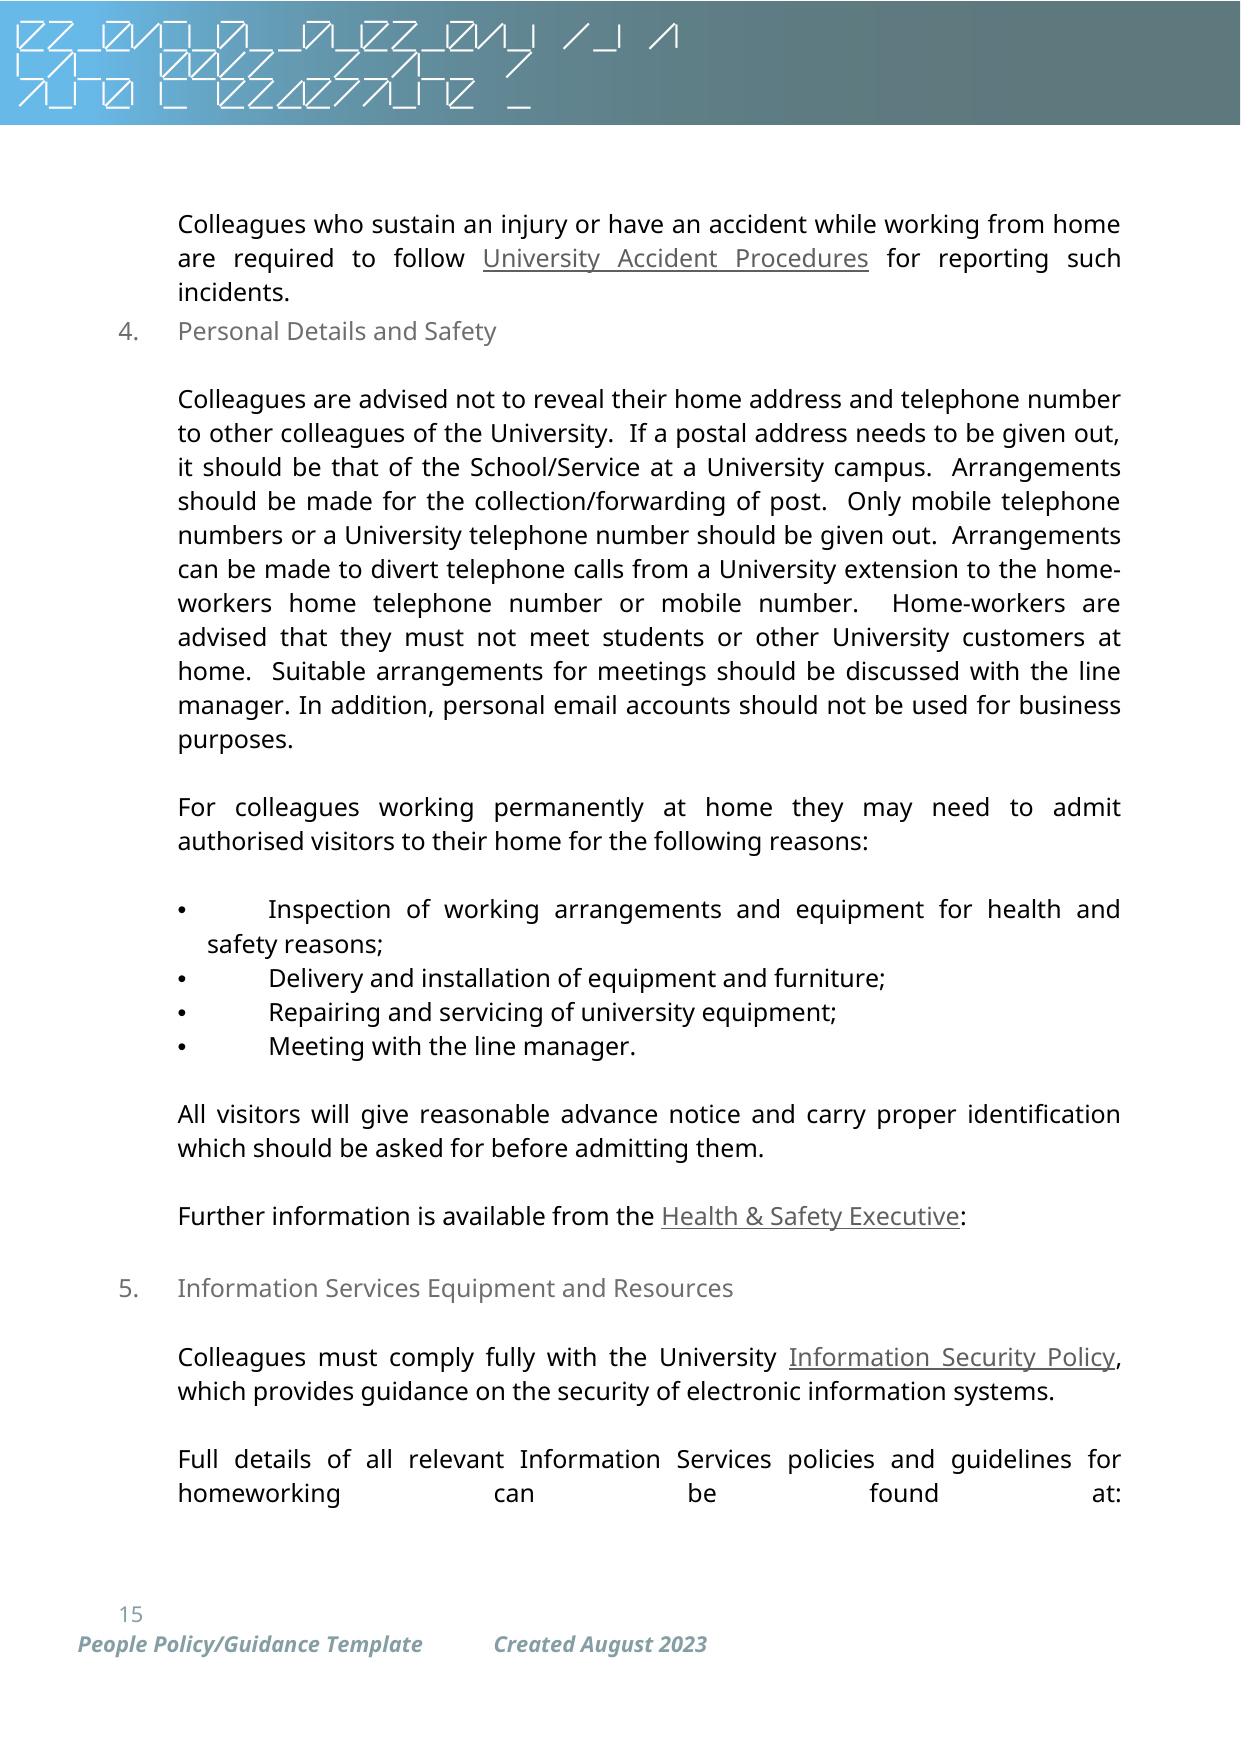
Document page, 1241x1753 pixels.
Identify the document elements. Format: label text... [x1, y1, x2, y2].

list Delivery and installation of equipment and furniture; [177, 960, 1122, 994]
text For colleagues working permanently at home they may need to admit authorised visitors to their home for the following reasons: [118, 790, 1122, 858]
text Colleagues who sustain an injury or have an accident while working from home are required to follow University Accident Procedures for reporting such incidents. [118, 207, 1122, 309]
text All visitors will give reasonable advance notice and carry proper identification which should be asked for before admitting them. [177, 1097, 1122, 1165]
list Repairing and servicing of university equipment; [177, 994, 1122, 1028]
subtitle 5. Information Services Equipment and Resources [118, 1271, 1122, 1305]
text Colleagues are advised not to reveal their home address and telephone number to other colleagues of the University. If a postal address needs to be given out, it should be that of the School/Service at a University campus. Arrangements should be made for the collection/forwarding of post. Only mobile telephone numbers or a University telephone number should be given out. Arrangements can be made to divert telephone calls from a University extension to the home-workers home telephone number or mobile number. Home-workers are advised that they must not meet students or other University customers at home. Suitable arrangements for meetings should be discussed with the line manager. In addition, personal email accounts should not be used for business purposes. [118, 381, 1122, 756]
list Meeting with the line manager. [177, 1028, 1122, 1062]
subtitle 4. Personal Details and Safety [118, 313, 1122, 347]
text Colleagues must comply fully with the University Information Security Policy, which provides guidance on the security of electronic information systems. [118, 1339, 1122, 1407]
text Further information is available from the Health & Safety Executive: [177, 1199, 1122, 1233]
picture [0, 1, 1241, 125]
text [118, 1441, 1122, 1509]
list Inspection of working arrangements and equipment for health and safety reasons; [177, 892, 1122, 960]
